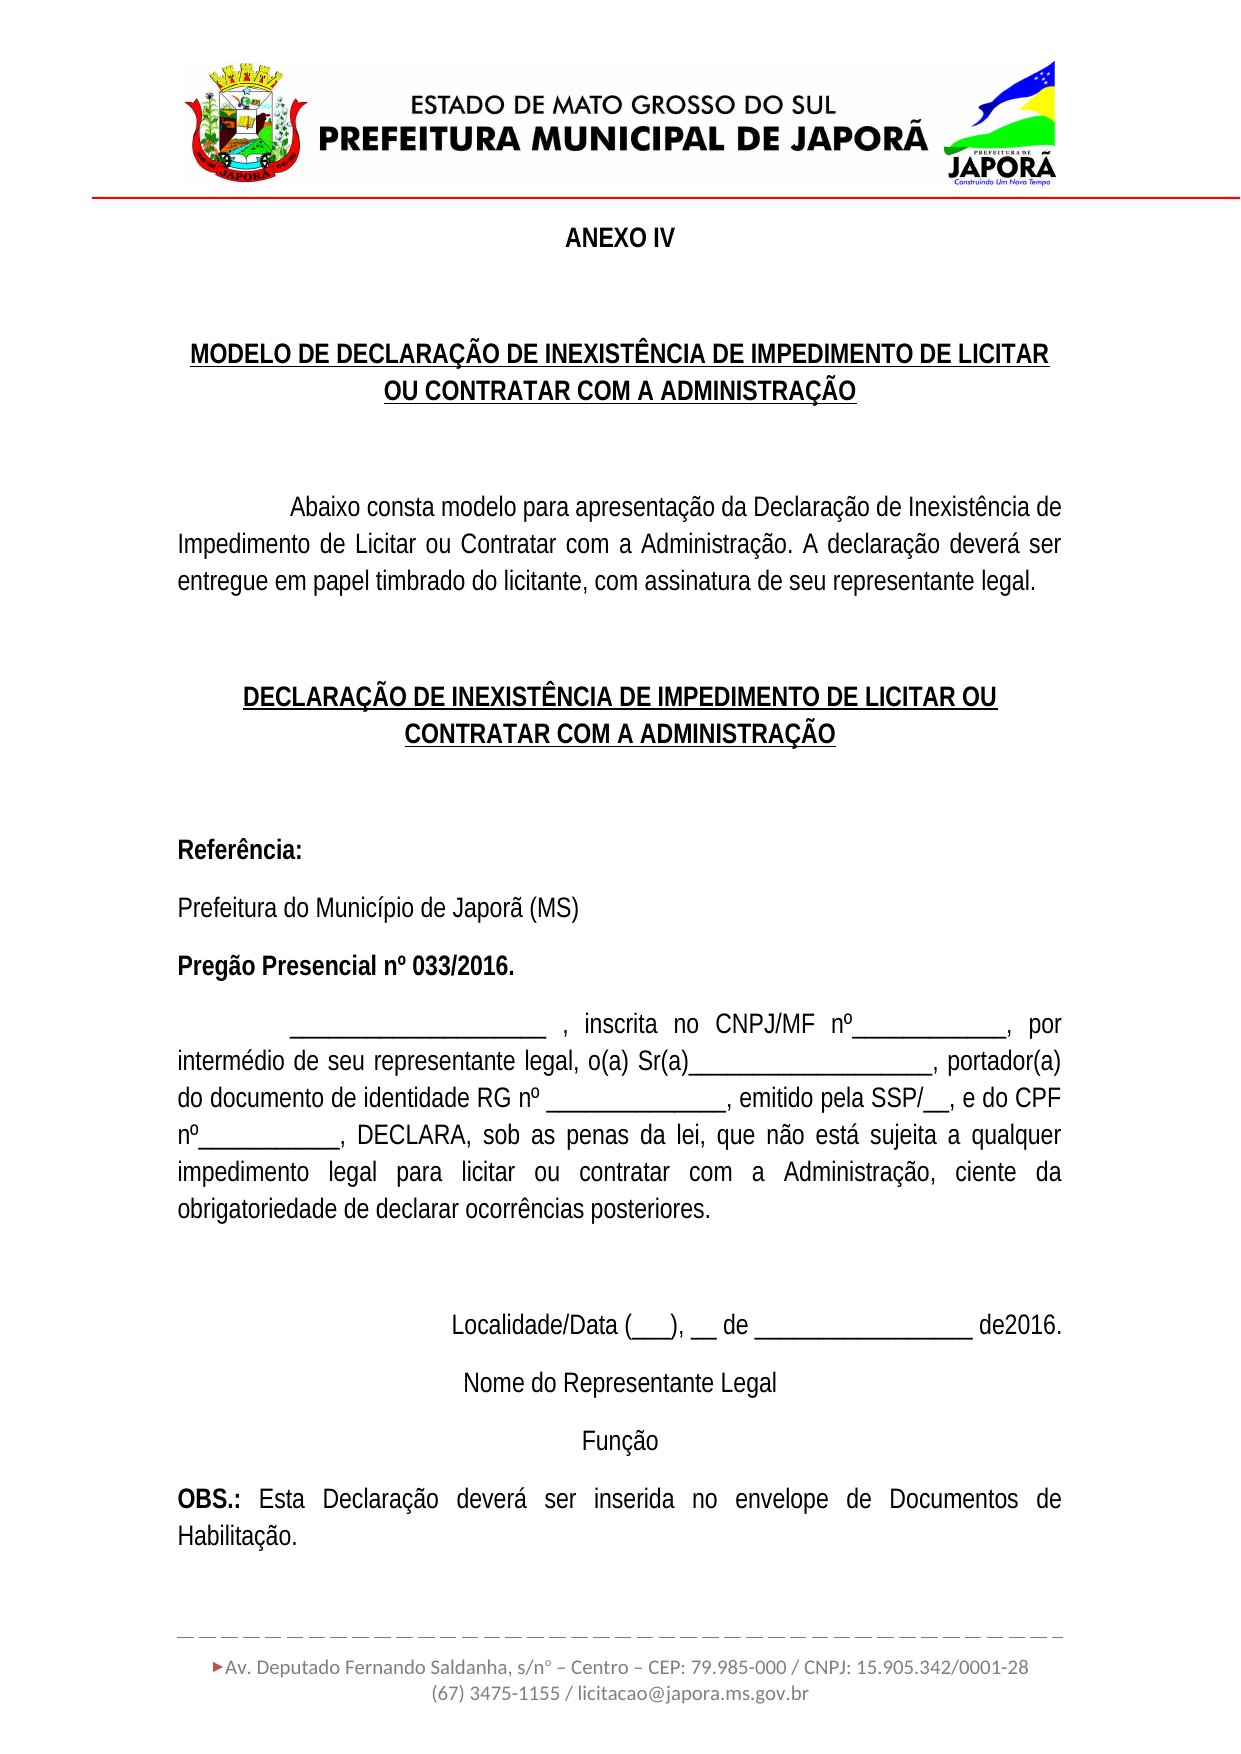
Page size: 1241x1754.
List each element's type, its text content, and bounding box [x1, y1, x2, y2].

text Localidade/Data (___), __ de _________________ de2016. [177, 1308, 1063, 1341]
text Pregão Presencial nº 033/2016. [177, 949, 1063, 981]
text MODELO DE DECLARAÇÃO DE INEXISTÊNCIA DE IMPEDIMENTO DE LICITAR OU CONTRATAR COM A ADMINISTRAÇÃO [177, 337, 1063, 407]
text Referência: [177, 833, 1063, 866]
text DECLARAÇÃO DE INEXISTÊNCIA DE IMPEDIMENTO DE LICITAR OU CONTRATAR COM A ADMINISTRAÇÃO [177, 680, 1063, 750]
text Abaixo consta modelo para apresentação da Declaração de Inexistência de Impedimento de Licitar ou Contratar com a Administração. A declaração deverá ser entregue em papel timbrado do licitante, com assinatura de seu representante legal. [177, 490, 1063, 597]
text Nome do Representante Legal [177, 1366, 1063, 1398]
text OBS.: Esta Declaração deverá ser inserida no envelope de Documentos de Habilitação. [177, 1482, 1063, 1551]
picture [184, 61, 1056, 186]
text ANEXO IV [177, 222, 1063, 254]
text Função [177, 1424, 1063, 1456]
text Prefeitura do Município de Japorã (MS) [177, 891, 1063, 923]
text ____________________ , inscrita no CNPJ/MF nº____________, por intermédio de seu representante legal, o(a) Sr(a)___________________, portador(a) do documento de identidade RG nº ______________, emitido pela SSP/__, e do CPF nº___________, DECLARA, sob as penas da lei, que não está sujeita a qualquer impedimento legal para licitar ou contratar com a Administração, ciente da obrigatoriedade de declarar ocorrências posteriores. [177, 1007, 1063, 1225]
